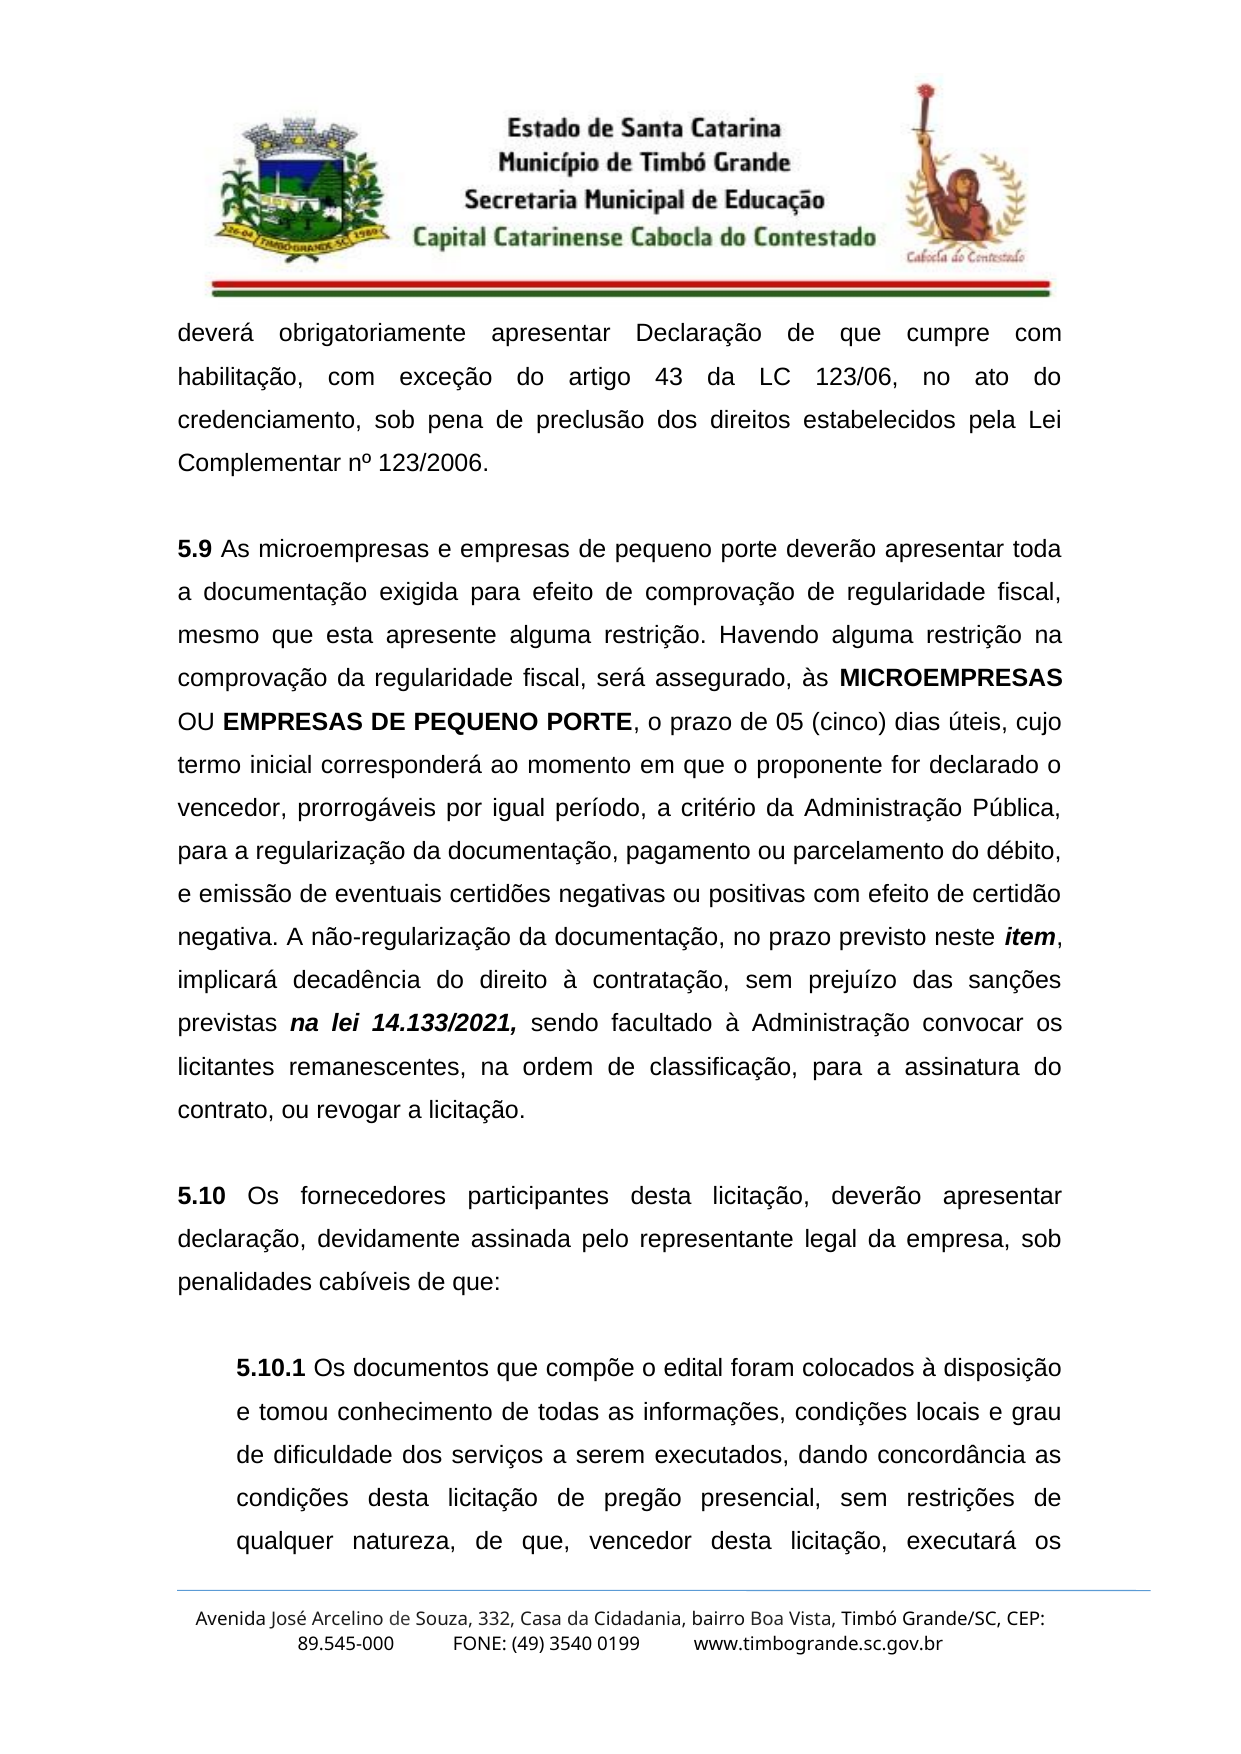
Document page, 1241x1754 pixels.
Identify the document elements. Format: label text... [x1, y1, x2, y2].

text 5.9 As microempresas e empresas de pequeno porte deverão apresentar toda a documentação exigida para efeito de comprovação de regularidade fiscal, mesmo que esta apresente alguma restrição. Havendo alguma restrição na comprovação da regularidade fiscal, será assegurado, às MICROEMPRESAS OU EMPRESAS DE PEQUENO PORTE, o prazo de 05 (cinco) dias úteis, cujo termo inicial corresponderá ao momento em que o proponente for declarado o vencedor, prorrogáveis por igual período, a critério da Administração Pública, para a regularização da documentação, pagamento ou parcelamento do débito, e emissão de eventuais certidões negativas ou positivas com efeito de certidão negativa. A não-regularização da documentação, no prazo previsto neste item, implicará decadência do direito à contratação, sem prejuízo das sanções previstas na lei 14.133/2021, sendo facultado à Administração convocar os licitantes remanescentes, na ordem de classificação, para a assinatura do contrato, ou revogar a licitação. [177, 534, 1063, 1123]
picture [177, 73, 1063, 319]
text 5.10 Os fornecedores participantes desta licitação, deverão apresentar declaração, devidamente assinada pelo representante legal da empresa, sob penalidades cabíveis de que: [177, 1181, 1063, 1296]
